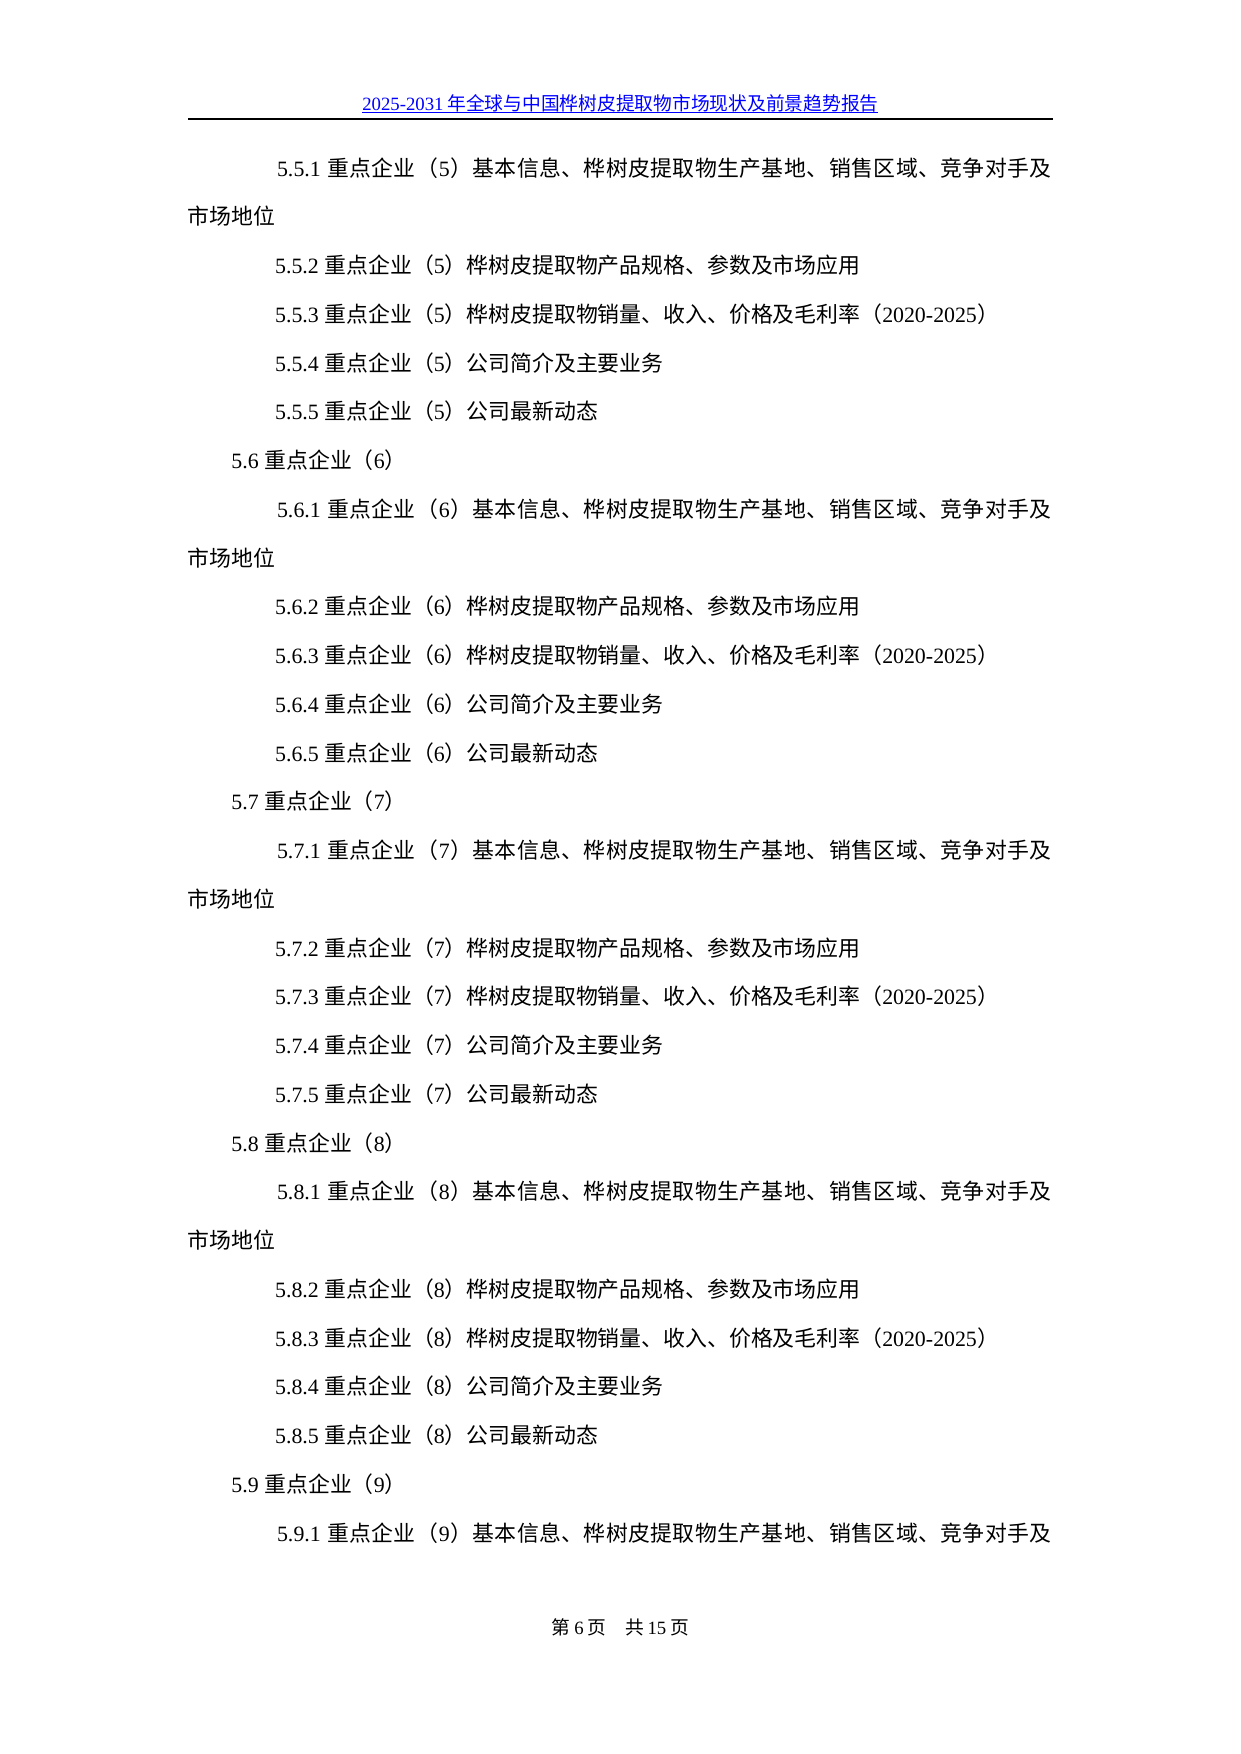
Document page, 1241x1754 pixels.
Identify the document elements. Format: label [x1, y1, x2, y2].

text [187, 150, 1053, 1548]
